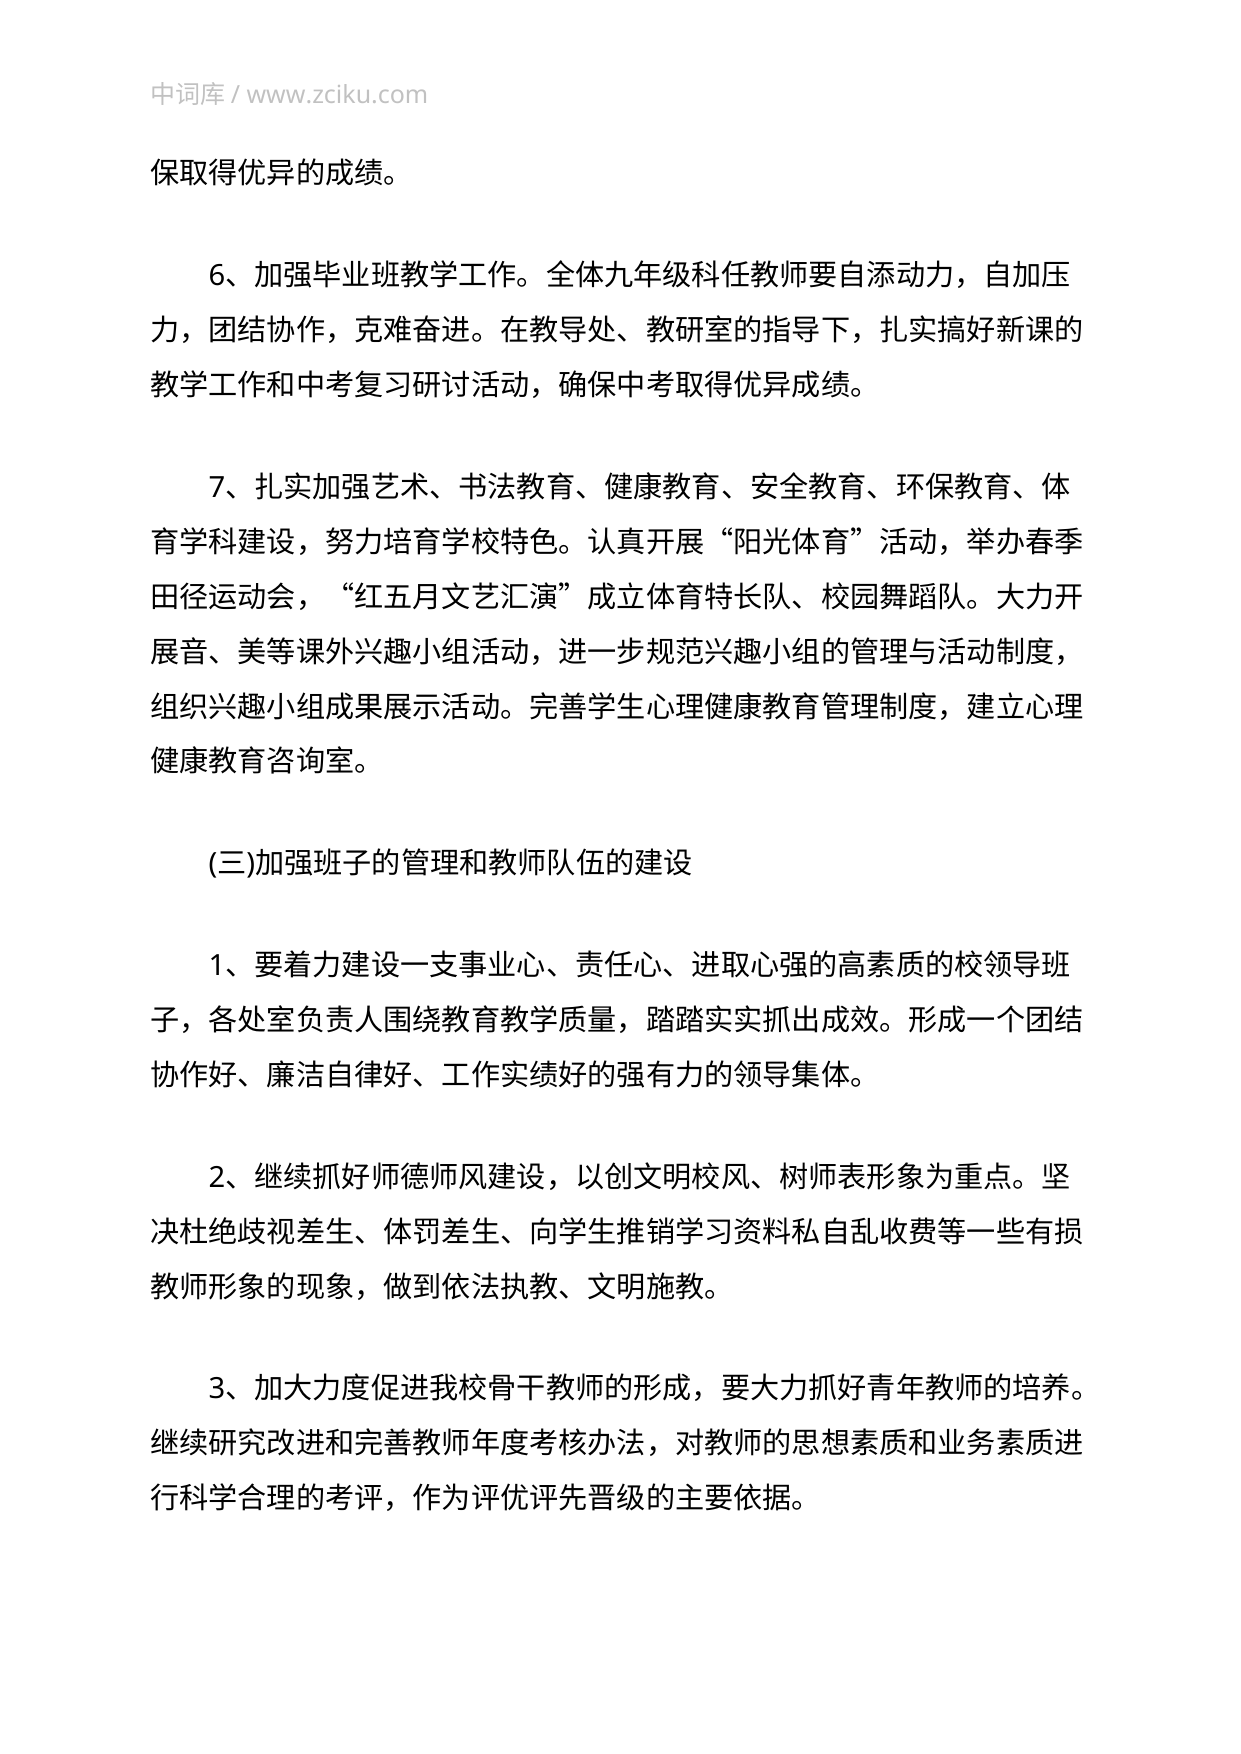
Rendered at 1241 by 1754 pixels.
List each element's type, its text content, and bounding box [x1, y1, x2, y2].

text 6、加强毕业班教学工作。全体九年级科任教师要自添动力，自加压力，团结协作，克难奋进。在教导处、教研室的指导下，扎实搞好新课的教学工作和中考复习研讨活动，确保中考取得优异成绩。 [150, 252, 1090, 404]
text 2、继续抓好师德师风建设，以创文明校风、树师表形象为重点。坚决杜绝歧视差生、体罚差生、向学生推销学习资料私自乱收费等一些有损教师形象的现象，做到依法执教、文明施教。 [150, 1153, 1090, 1306]
text 3、加大力度促进我校骨干教师的形成，要大力抓好青年教师的培养。继续研究改进和完善教师年度考核办法，对教师的思想素质和业务素质进行科学合理的考评，作为评优评先晋级的主要依据。 [150, 1365, 1090, 1517]
text 7、扎实加强艺术、书法教育、健康教育、安全教育、环保教育、体育学科建设，努力培育学校特色。认真开展“阳光体育”活动，举办春季田径运动会，“红五月文艺汇演”成立体育特长队、校园舞蹈队。大力开展音、美等课外兴趣小组活动，进一步规范兴趣小组的管理与活动制度，组织兴趣小组成果展示活动。完善学生心理健康教育管理制度，建立心理健康教育咨询室。 [150, 463, 1090, 780]
text 1、要着力建设一支事业心、责任心、进取心强的高素质的校领导班子，各处室负责人围绕教育教学质量，踏踏实实抓出成效。形成一个团结协作好、廉洁自律好、工作实绩好的强有力的领导集体。 [150, 942, 1090, 1094]
text (三)加强班子的管理和教师队伍的建设 [150, 840, 1090, 882]
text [150, 150, 1090, 192]
